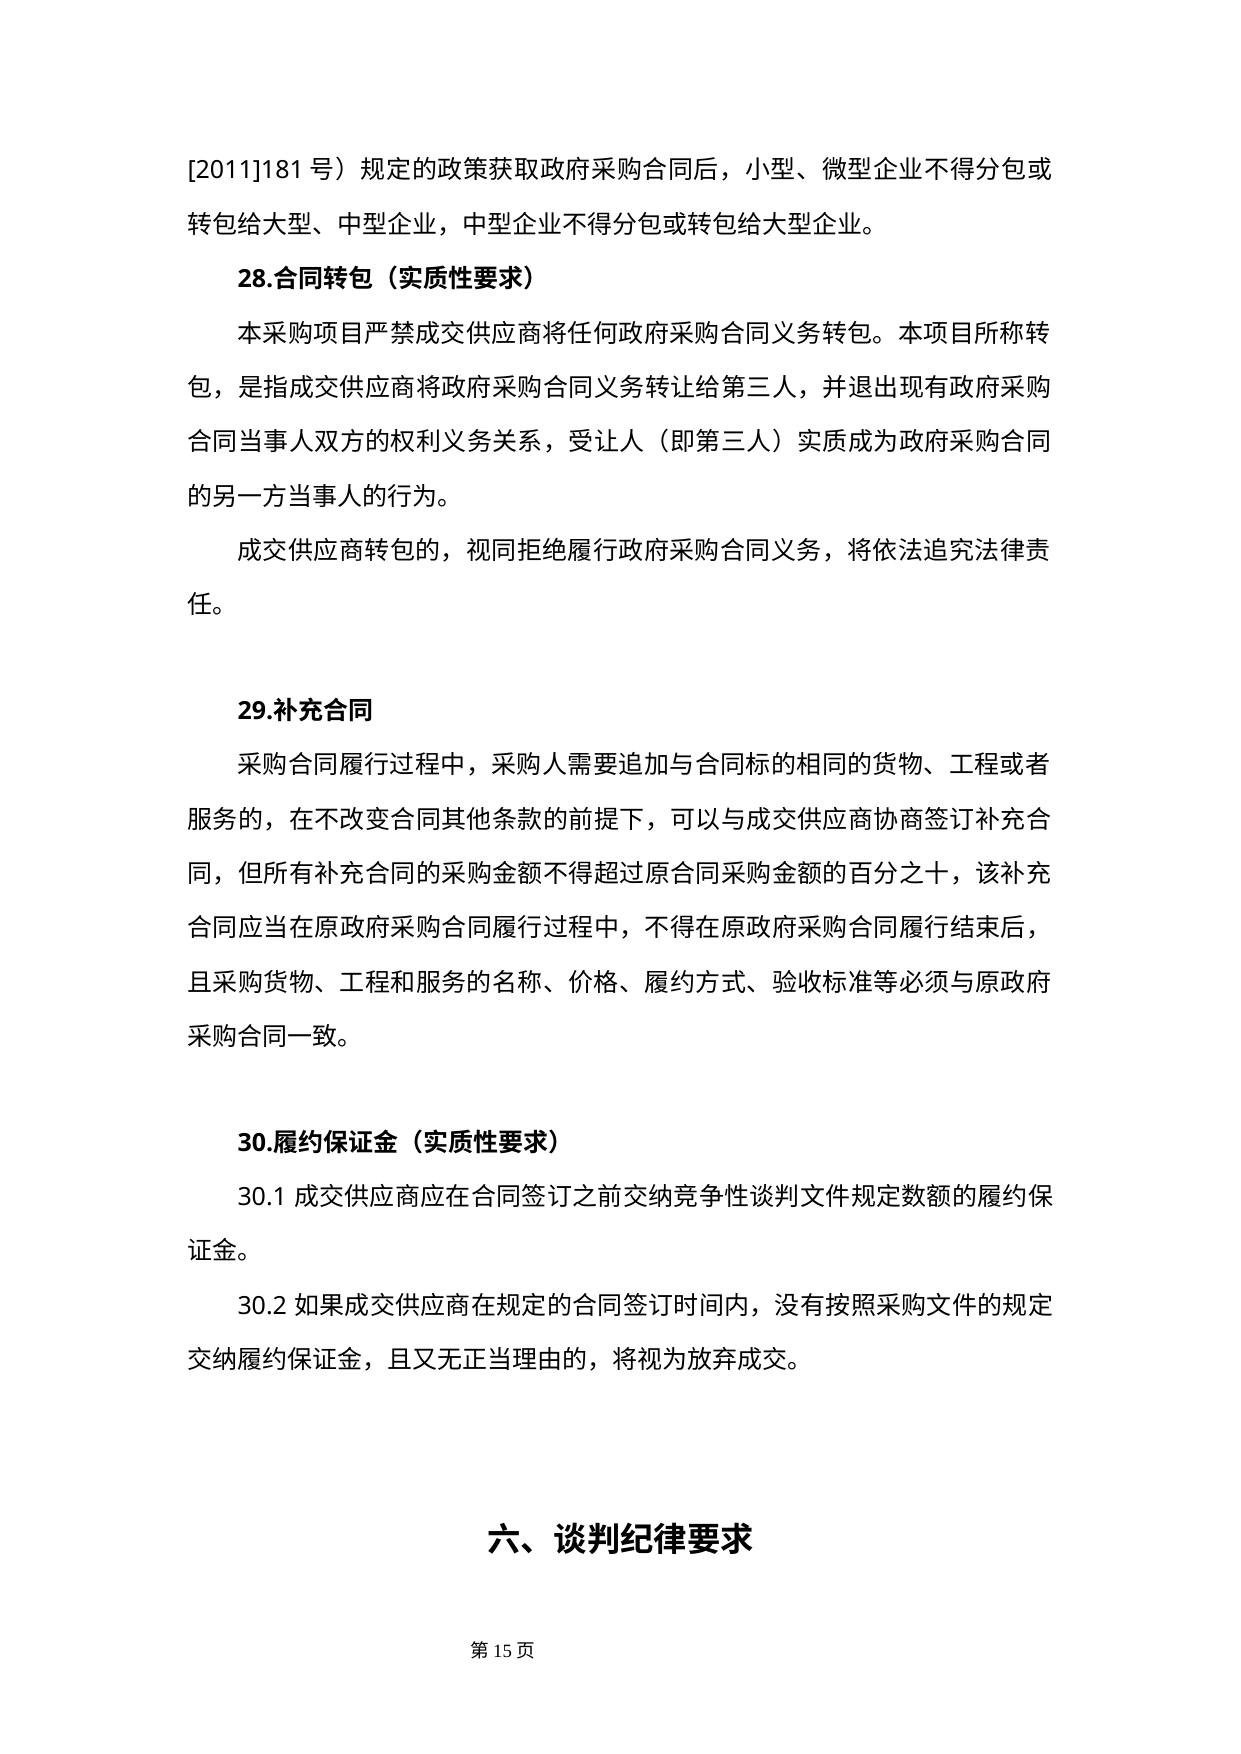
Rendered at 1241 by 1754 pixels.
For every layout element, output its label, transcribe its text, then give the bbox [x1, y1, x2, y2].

text 成交供应商转包的，视同拒绝履行政府采购合同义务，将依法追究法律责任。 [187, 531, 1053, 621]
text 30.2 如果成交供应商在规定的合同签订时间内，没有按照采购文件的规定交纳履约保证金，且又无正当理由的，将视为放弃成交。 [187, 1285, 1053, 1376]
text 本采购项目严禁成交供应商将任何政府采购合同义务转包。本项目所称转包，是指成交供应商将政府采购合同义务转让给第三人，并退出现有政府采购合同当事人双方的权利义务关系，受让人（即第三人）实质成为政府采购合同的另一方当事人的行为。 [187, 313, 1053, 512]
text 30.履约保证金（实质性要求） [187, 1122, 1053, 1158]
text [187, 150, 1053, 241]
text 29.补充合同 [187, 690, 1053, 727]
subtitle 六、谈判纪律要求 [187, 1513, 1053, 1561]
text 30.1 成交供应商应在合同签订之前交纳竞争性谈判文件规定数额的履约保证金。 [187, 1176, 1053, 1267]
text 28.合同转包（实质性要求） [187, 259, 1053, 295]
text 采购合同履行过程中，采购人需要追加与合同标的相同的货物、工程或者服务的，在不改变合同其他条款的前提下，可以与成交供应商协商签订补充合同，但所有补充合同的采购金额不得超过原合同采购金额的百分之十，该补充合同应当在原政府采购合同履行过程中，不得在原政府采购合同履行结束后，且采购货物、工程和服务的名称、价格、履约方式、验收标准等必须与原政府采购合同一致。 [187, 745, 1053, 1053]
